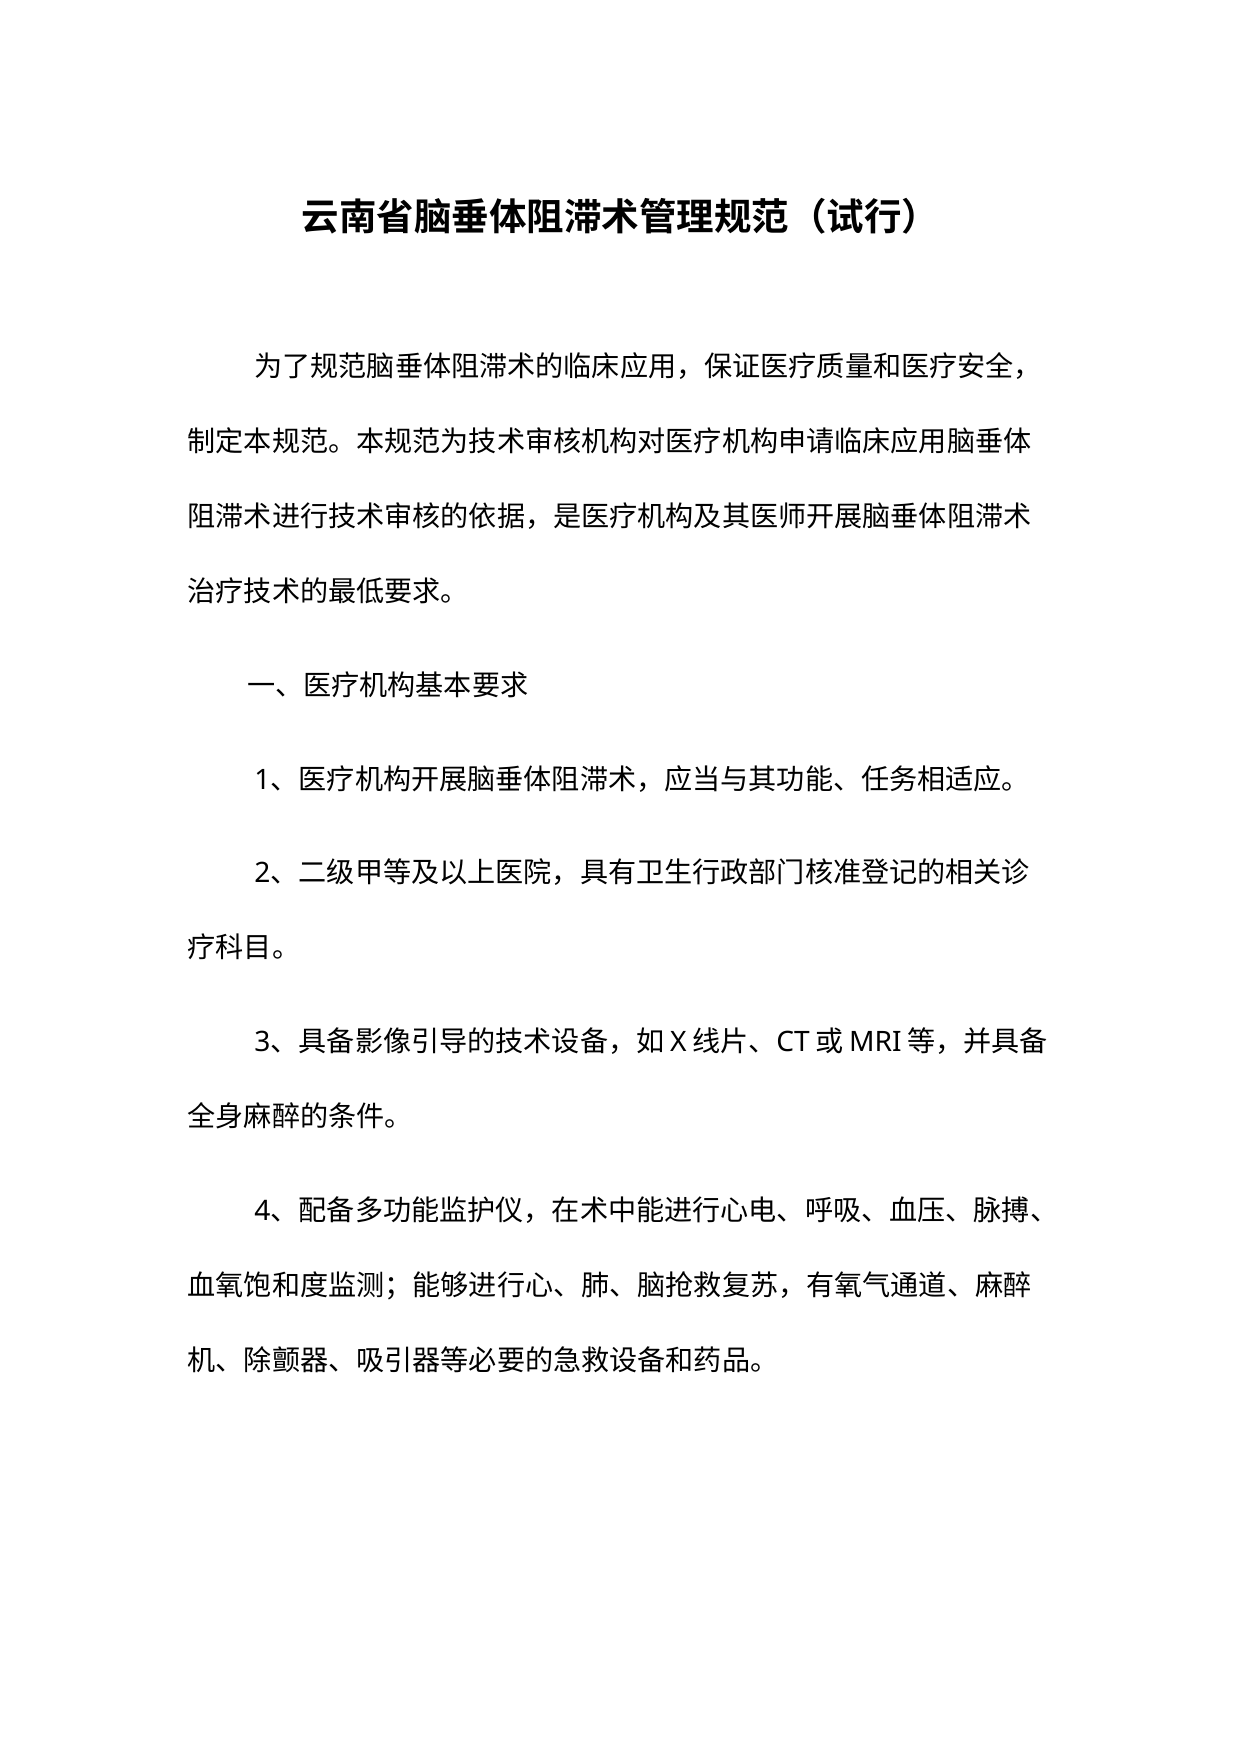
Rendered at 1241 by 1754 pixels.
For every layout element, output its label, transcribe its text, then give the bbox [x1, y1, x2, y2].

text 为了规范脑垂体阻滞术的临床应用，保证医疗质量和医疗安全，制定本规范。本规范为技术审核机构对医疗机构申请临床应用脑垂体阻滞术进行技术审核的依据，是医疗机构及其医师开展脑垂体阻滞术治疗技术的最低要求。 [187, 327, 1053, 627]
text 2、二级甲等及以上医院，具有卫生行政部门核准登记的相关诊疗科目。 [187, 833, 1053, 983]
text 4、配备多功能监护仪，在术中能进行心电、呼吸、血压、脉搏、血氧饱和度监测；能够进行心、肺、脑抢救复苏，有氧气通道、麻醉机、除颤器、吸引器等必要的急救设备和药品。 [187, 1171, 1053, 1396]
text 1、医疗机构开展脑垂体阻滞术，应当与其功能、任务相适应。 [187, 739, 1053, 814]
text 3、具备影像引导的技术设备，如X线片、CT或MRI等，并具备全身麻醉的条件。 [187, 1002, 1053, 1152]
text 云南省脑垂体阻滞术管理规范（试行） [187, 177, 1053, 252]
text 一、医疗机构基本要求 [187, 646, 1053, 721]
